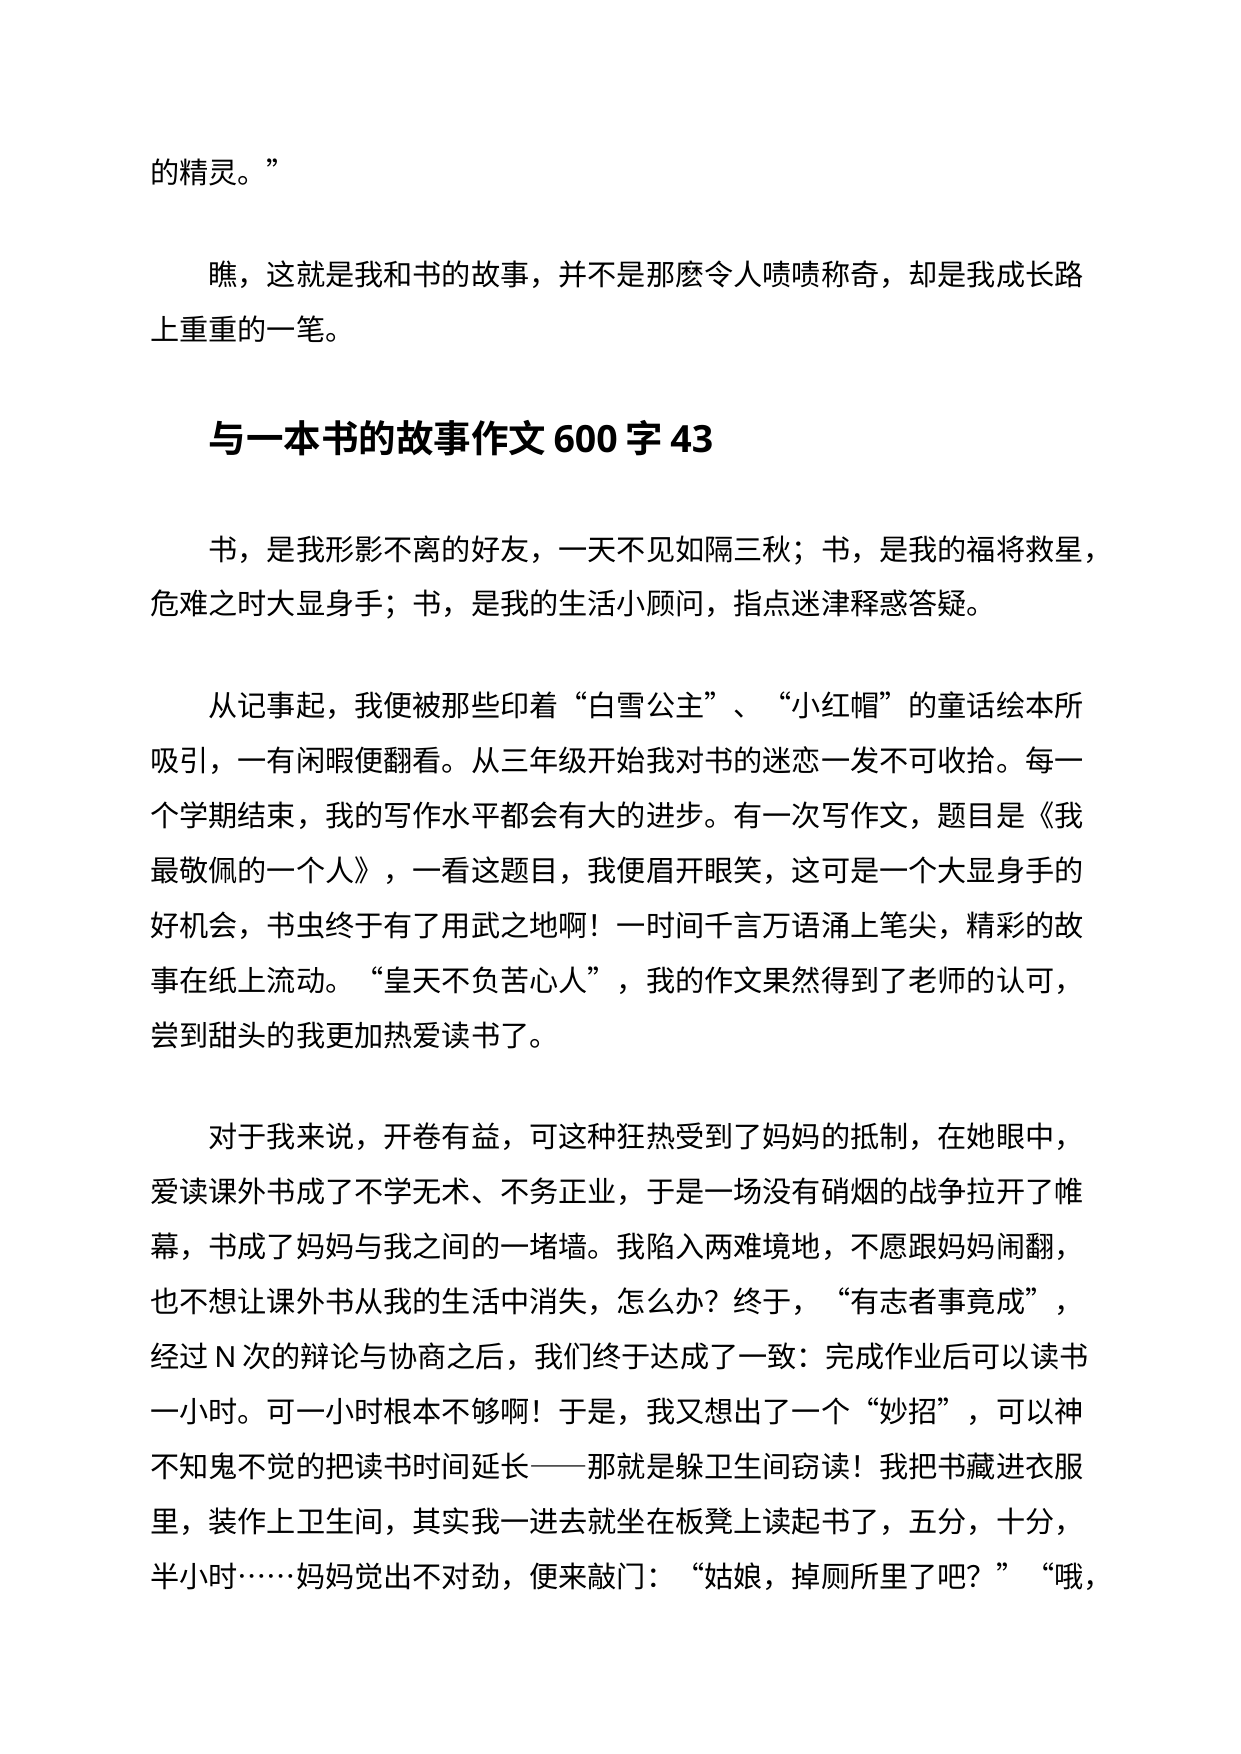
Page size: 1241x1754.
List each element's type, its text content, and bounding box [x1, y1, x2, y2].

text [150, 1114, 1090, 1595]
text 与一本书的故事作文600字43 [150, 408, 1090, 463]
text 瞧，这就是我和书的故事，并不是那麽令人啧啧称奇，却是我成长路上重重的一笔。 [150, 252, 1090, 349]
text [150, 150, 1090, 192]
text 书，是我形影不离的好友，一天不见如隔三秋；书，是我的福将救星，危难之时大显身手；书，是我的生活小顾问，指点迷津释惑答疑。 [150, 526, 1090, 623]
text 从记事起，我便被那些印着“白雪公主”、“小红帽”的童话绘本所吸引，一有闲暇便翻看。从三年级开始我对书的迷恋一发不可收拾。每一个学期结束，我的写作水平都会有大的进步。有一次写作文，题目是《我最敬佩的一个人》，一看这题目，我便眉开眼笑，这可是一个大显身手的好机会，书虫终于有了用武之地啊！一时间千言万语涌上笔尖，精彩的故事在纸上流动。“皇天不负苦心人”，我的作文果然得到了老师的认可，尝到甜头的我更加热爱读书了。 [150, 683, 1090, 1054]
